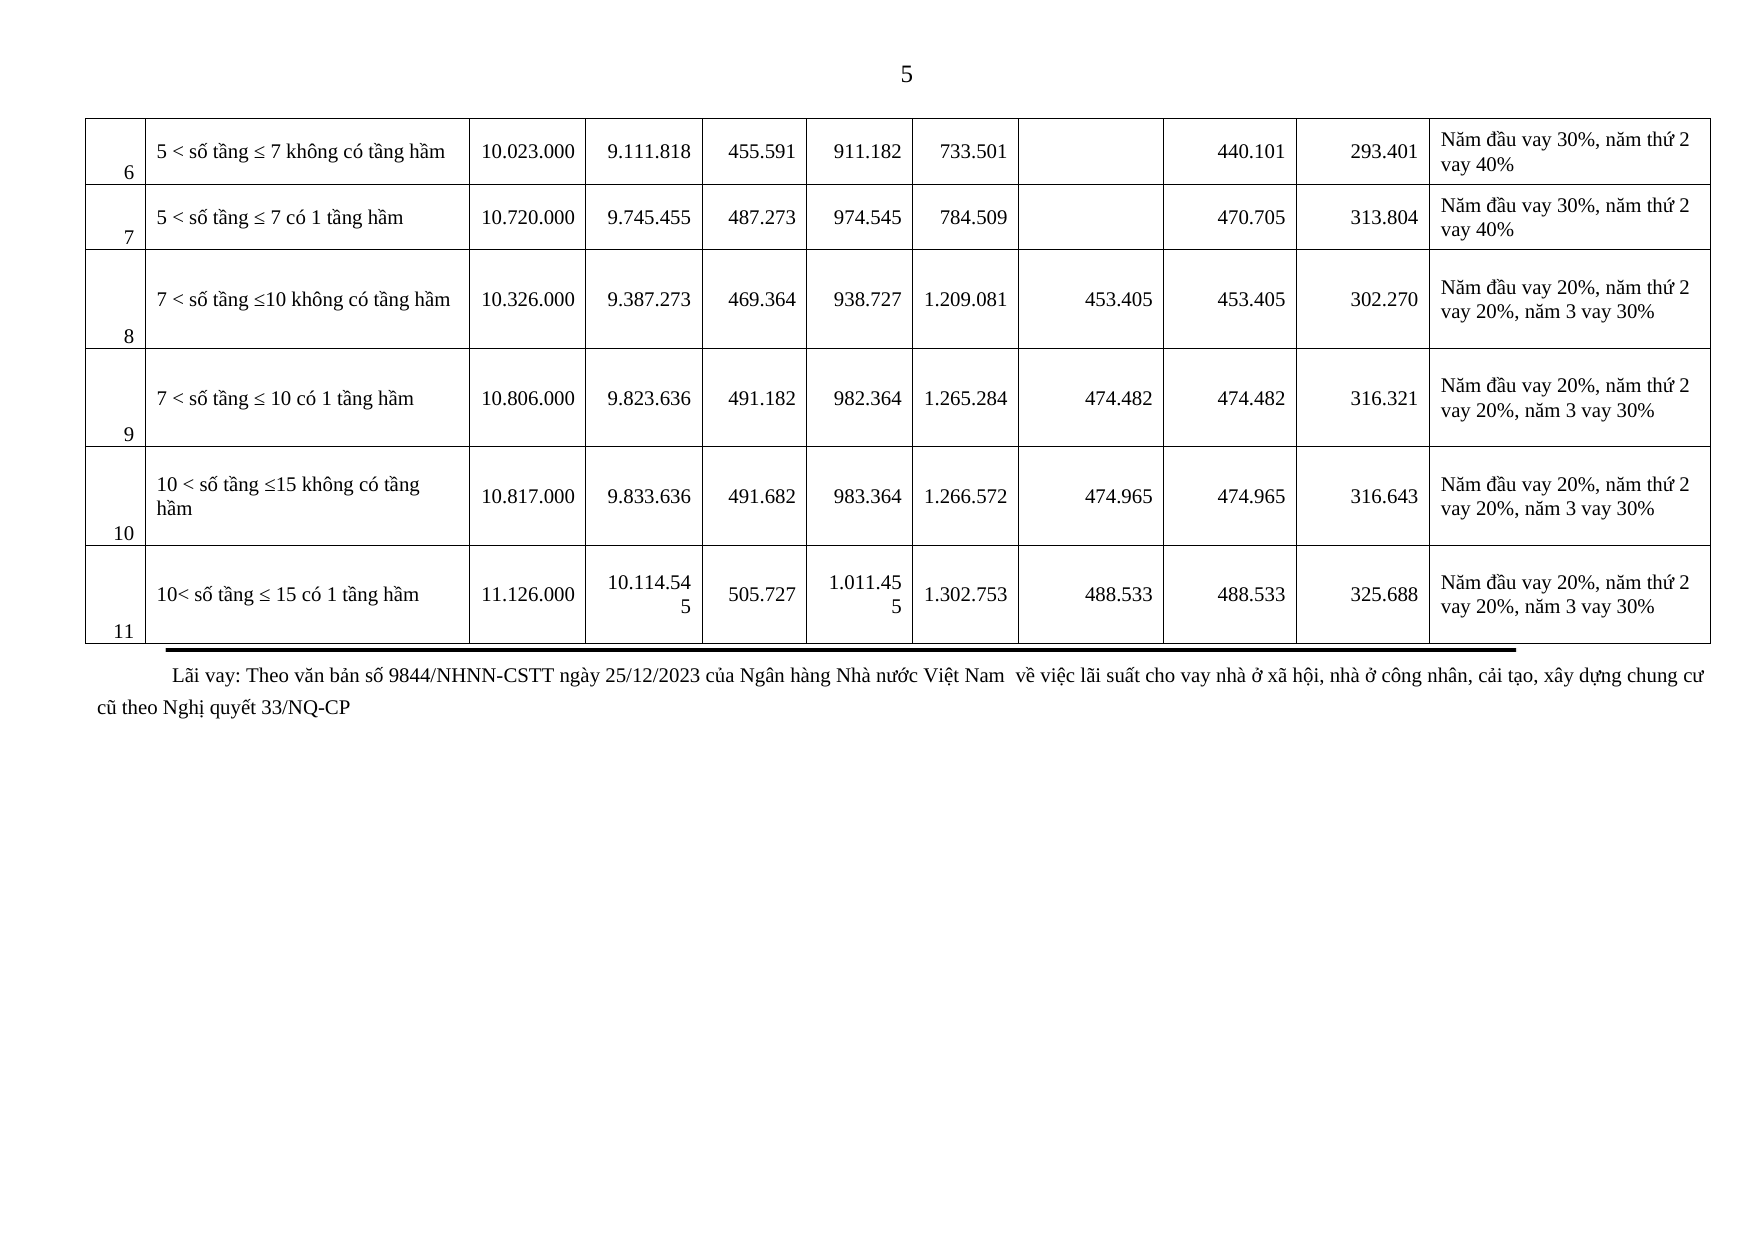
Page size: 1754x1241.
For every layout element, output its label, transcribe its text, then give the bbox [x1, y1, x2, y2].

table_cell 474.965 [1019, 447, 1163, 545]
table_cell 10.720.000 [470, 185, 585, 249]
table_cell 983.364 [807, 447, 912, 545]
table_cell 10.114.545 [586, 546, 702, 643]
table_cell 474.482 [1164, 349, 1296, 446]
table_cell 6 [86, 119, 145, 184]
table_cell 7 < số tầng ≤ 10 có 1 tầng hầm [146, 349, 469, 446]
table_cell 1.266.572 [913, 447, 1018, 545]
table_cell 9.823.636 [586, 349, 702, 446]
table_cell Năm đầu vay 20%, năm thứ 2 vay 20%, năm 3 vay 30% [1430, 546, 1710, 643]
table_cell 453.405 [1019, 250, 1163, 348]
table_cell Năm đầu vay 20%, năm thứ 2 vay 20%, năm 3 vay 30% [1430, 447, 1710, 545]
table_cell Năm đầu vay 30%, năm thứ 2 vay 40% [1430, 185, 1710, 249]
table_cell 7 < số tầng ≤10 không có tầng hầm [146, 250, 469, 348]
table_cell 302.270 [1297, 250, 1429, 348]
table_cell 9 [86, 349, 145, 446]
table_cell 9.833.636 [586, 447, 702, 545]
table_cell 1.011.455 [807, 546, 912, 643]
table_cell 474.965 [1164, 447, 1296, 545]
table_cell 938.727 [807, 250, 912, 348]
table_cell 313.804 [1297, 185, 1429, 249]
table_cell 10.817.000 [470, 447, 585, 545]
table_cell 488.533 [1164, 546, 1296, 643]
table_cell 9.111.818 [586, 119, 702, 184]
table_cell 7 [86, 185, 145, 249]
table_cell 1.302.753 [913, 546, 1018, 643]
table_cell 293.401 [1297, 119, 1429, 184]
table_cell 10.023.000 [470, 119, 585, 184]
table_cell 9.745.455 [586, 185, 702, 249]
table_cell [1430, 119, 1710, 184]
table_cell 440.101 [1164, 119, 1296, 184]
table_cell 10.326.000 [470, 250, 585, 348]
table_cell 11 [86, 546, 145, 643]
table_cell 469.364 [703, 250, 806, 348]
table_cell Lãi vay: Theo văn bản số 9844/NHNN-CSTT ngày 25/12/2023 của Ngân hàng Nhà nước Việt Nam về việc lãi suất cho vay nhà ở xã hội, nhà ở công nhân, cải tạo, xây dựng chung cư cũ theo Nghị quyết 33/NQ-CP [86, 643, 1719, 734]
table_cell 491.682 [703, 447, 806, 545]
table_cell 10 < số tầng ≤15 không có tầng hầm [146, 447, 469, 545]
table_cell 11.126.000 [470, 546, 585, 643]
table_cell 453.405 [1164, 250, 1296, 348]
table_cell [1019, 119, 1163, 184]
table_cell 911.182 [807, 119, 912, 184]
table_cell 455.591 [703, 119, 806, 184]
table_cell 982.364 [807, 349, 912, 446]
table_cell 8 [86, 250, 145, 348]
table_cell 487.273 [703, 185, 806, 249]
table_cell 10< số tầng ≤ 15 có 1 tầng hầm [146, 546, 469, 643]
table_cell 474.482 [1019, 349, 1163, 446]
table_cell Năm đầu vay 20%, năm thứ 2 vay 20%, năm 3 vay 30% [1430, 250, 1710, 348]
table_cell Năm đầu vay 20%, năm thứ 2 vay 20%, năm 3 vay 30% [1430, 349, 1710, 446]
table_cell 10.806.000 [470, 349, 585, 446]
table_cell 505.727 [703, 546, 806, 643]
table_cell 784.509 [913, 185, 1018, 249]
picture [165, 648, 1518, 652]
table_cell 9.387.273 [586, 250, 702, 348]
table_cell [1019, 185, 1163, 249]
table_cell 488.533 [1019, 546, 1163, 643]
table_cell 974.545 [807, 185, 912, 249]
table_cell 316.321 [1297, 349, 1429, 446]
table_cell 1.209.081 [913, 250, 1018, 348]
table_cell 491.182 [703, 349, 806, 446]
table_cell 325.688 [1297, 546, 1429, 643]
table_cell 733.501 [913, 119, 1018, 184]
table_cell 470.705 [1164, 185, 1296, 249]
table_cell 1.265.284 [913, 349, 1018, 446]
table_cell 5 < số tầng ≤ 7 có 1 tầng hầm [146, 185, 469, 249]
table_cell 316.643 [1297, 447, 1429, 545]
table_cell 5 < số tầng ≤ 7 không có tầng hầm [146, 119, 469, 184]
table_cell 10 [86, 447, 145, 545]
